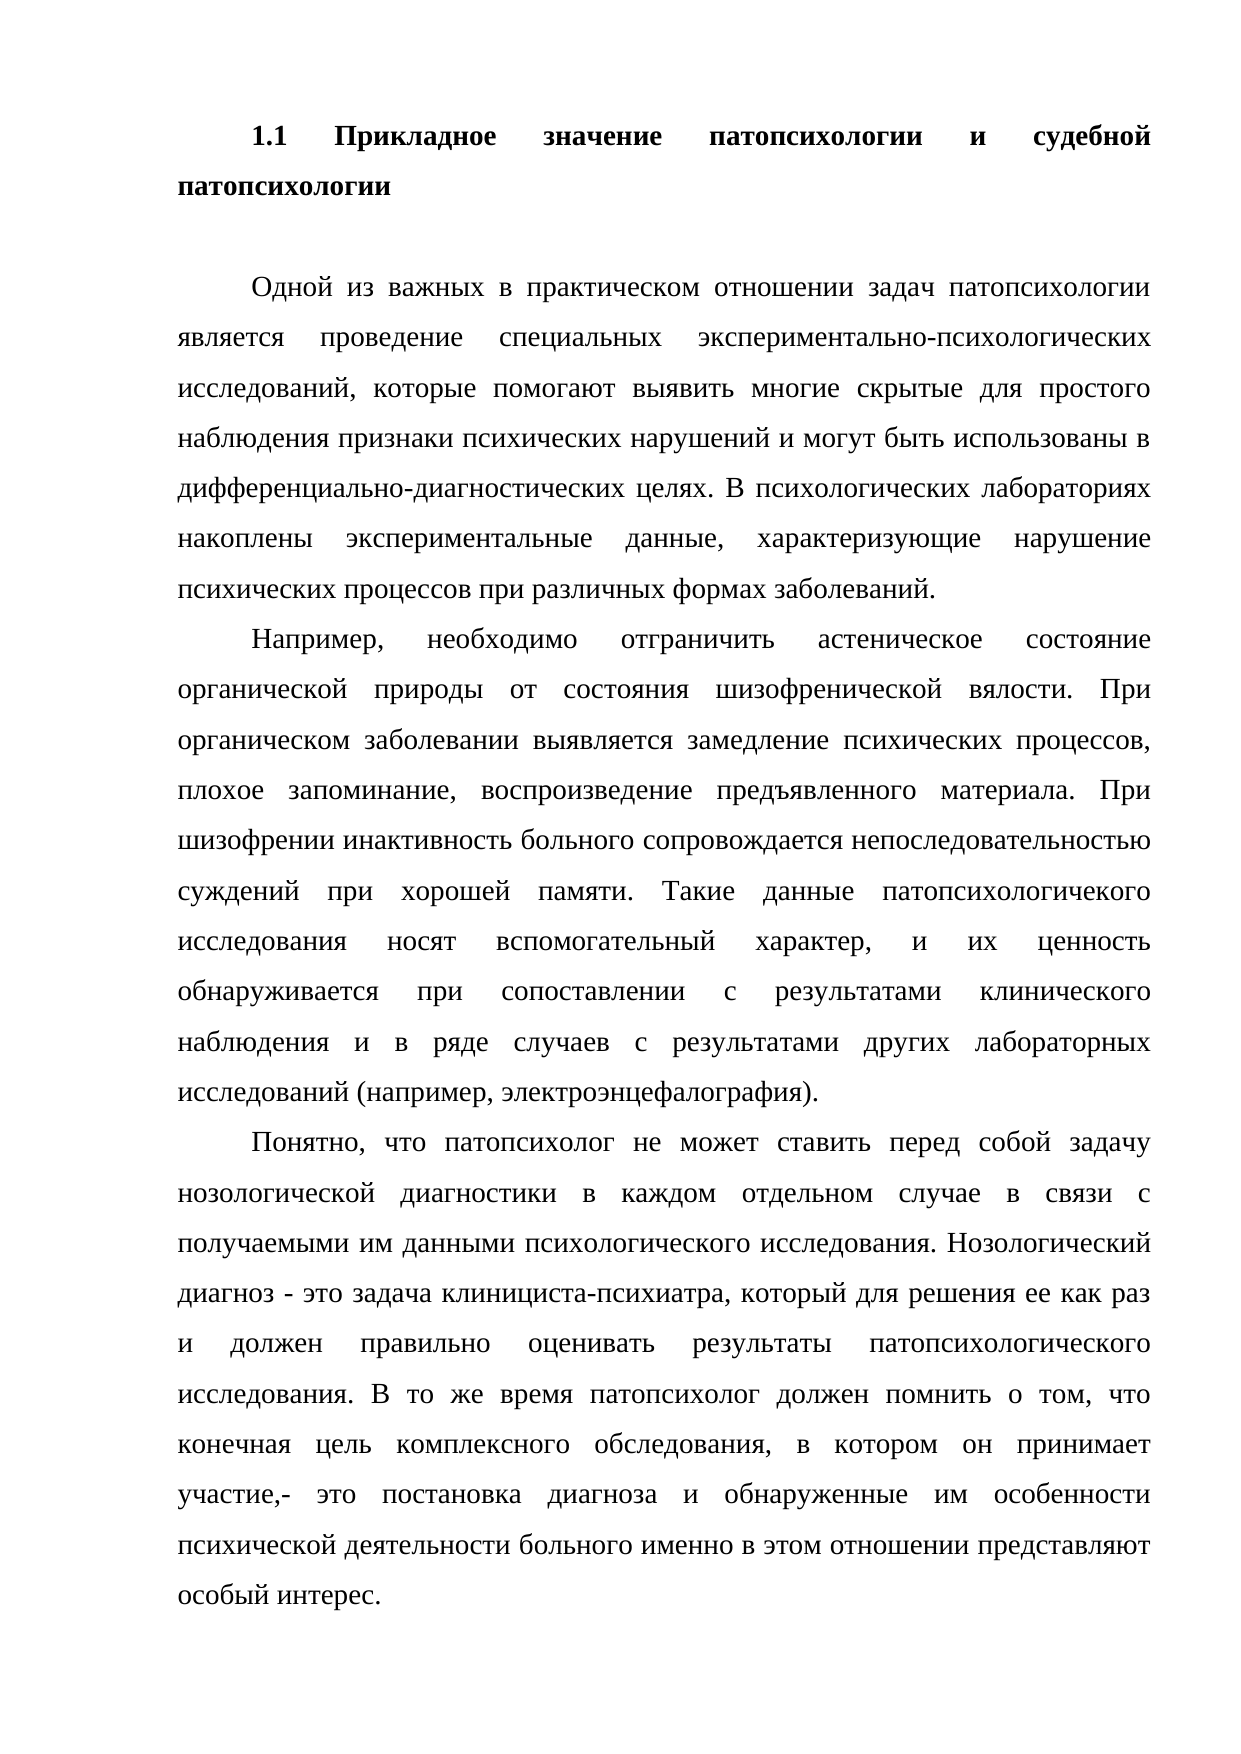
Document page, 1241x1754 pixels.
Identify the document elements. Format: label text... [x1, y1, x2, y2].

text Одной из важных в практическом отношении задач патопсихологии является проведение специальных экспериментально-психологических исследований, которые помогают выявить многие скрытые для простого наблюдения признаки психических нарушений и могут быть использованы в дифференциально-диагностических целях. В психологических лабораториях накоплены экспериментальные данные, характеризующие нарушение психических процессов при различных формах заболеваний. [177, 269, 1152, 604]
text Например, необходимо отграничить астеническое состояние органической природы от состояния шизофренической вялости. При органическом заболевании выявляется замедление психических процессов, плохое запоминание, воспроизведение предъявленного материала. При шизофрении инактивность больного сопровождается непоследовательностью суждений при хорошей памяти. Такие данные патопсихологичекого исследования носят вспомогательный характер, и их ценность обнаруживается при сопоставлении с результатами клинического наблюдения и в ряде случаев с результатами других лабораторных исследований (например, электроэнцефалография). [177, 621, 1152, 1108]
text Понятно, что патопсихолог не может ставить перед собой задачу нозологической диагностики в каждом отдельном случае в связи с получаемыми им данными психологического исследования. Нозологический диагноз - это задача клинициста-психиатра, который для решения ее как раз и должен правильно оценивать результаты патопсихологического исследования. В то же время патопсихолог должен помнить о том, что конечная цель комплексного обследования, в котором он принимает участие,- это постановка диагноза и обнаруженные им особенности психической деятельности больного именно в этом отношении представляют особый интерес. [177, 1124, 1152, 1611]
subtitle 1.1 Прикладное значение патопсихологии и судебной патопсихологии [177, 118, 1152, 202]
